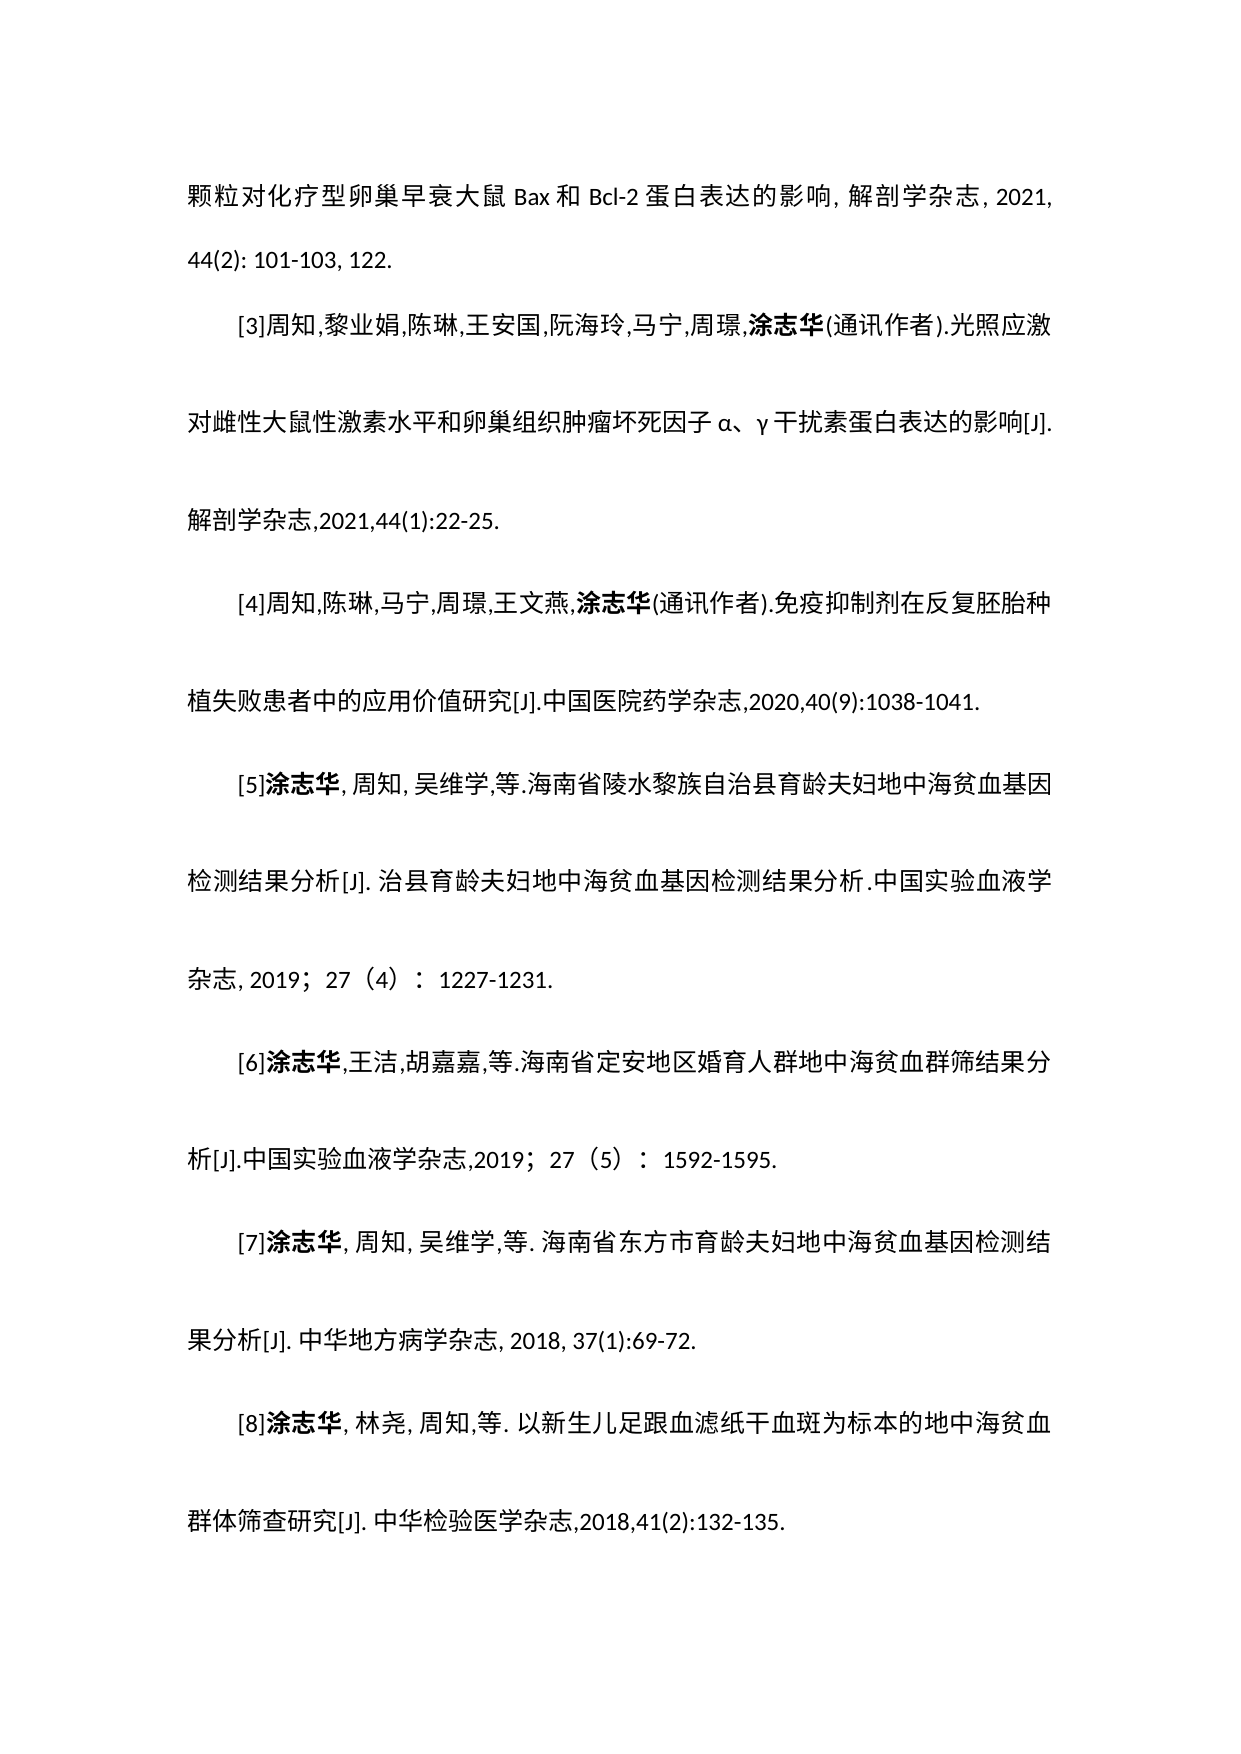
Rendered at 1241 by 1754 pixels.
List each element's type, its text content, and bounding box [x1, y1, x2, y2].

text [7]涂志华, 周知, 吴维学,等. 海南省东方市育龄夫妇地中海贫血基因检测结果分析[J]. 中华地方病学杂志, 2018, 37(1):69-72. [187, 1208, 1053, 1371]
text [3]周知,黎业娟,陈琳,王安国,阮海玲,马宁,周璟,涂志华(通讯作者).光照应激对雌性大鼠性激素水平和卵巢组织肿瘤坏死因子α、γ干扰素蛋白表达的影响[J].解剖学杂志,2021,44(1):22-25. [187, 291, 1053, 551]
text [8]涂志华, 林尧, 周知,等. 以新生儿足跟血滤纸干血斑为标本的地中海贫血群体筛查研究[J]. 中华检验医学杂志,2018,41(2):132-135. [187, 1389, 1053, 1552]
text [5]涂志华, 周知, 吴维学,等.海南省陵水黎族自治县育龄夫妇地中海贫血基因检测结果分析[J]. 治县育龄夫妇地中海贫血基因检测结果分析.中国实验血液学杂志, 2019；27（4）：1227-1231. [187, 750, 1053, 1010]
text [4]周知,陈琳,马宁,周璟,王文燕,涂志华(通讯作者).免疫抑制剂在反复胚胎种植失败患者中的应用价值研究[J].中国医院药学杂志,2020,40(9):1038-1041. [187, 569, 1053, 732]
text [6]涂志华,王洁,胡嘉嘉,等.海南省定安地区婚育人群地中海贫血群筛结果分析[J].中国实验血液学杂志,2019；27（5）：1592-1595. [187, 1028, 1053, 1190]
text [187, 162, 1053, 276]
